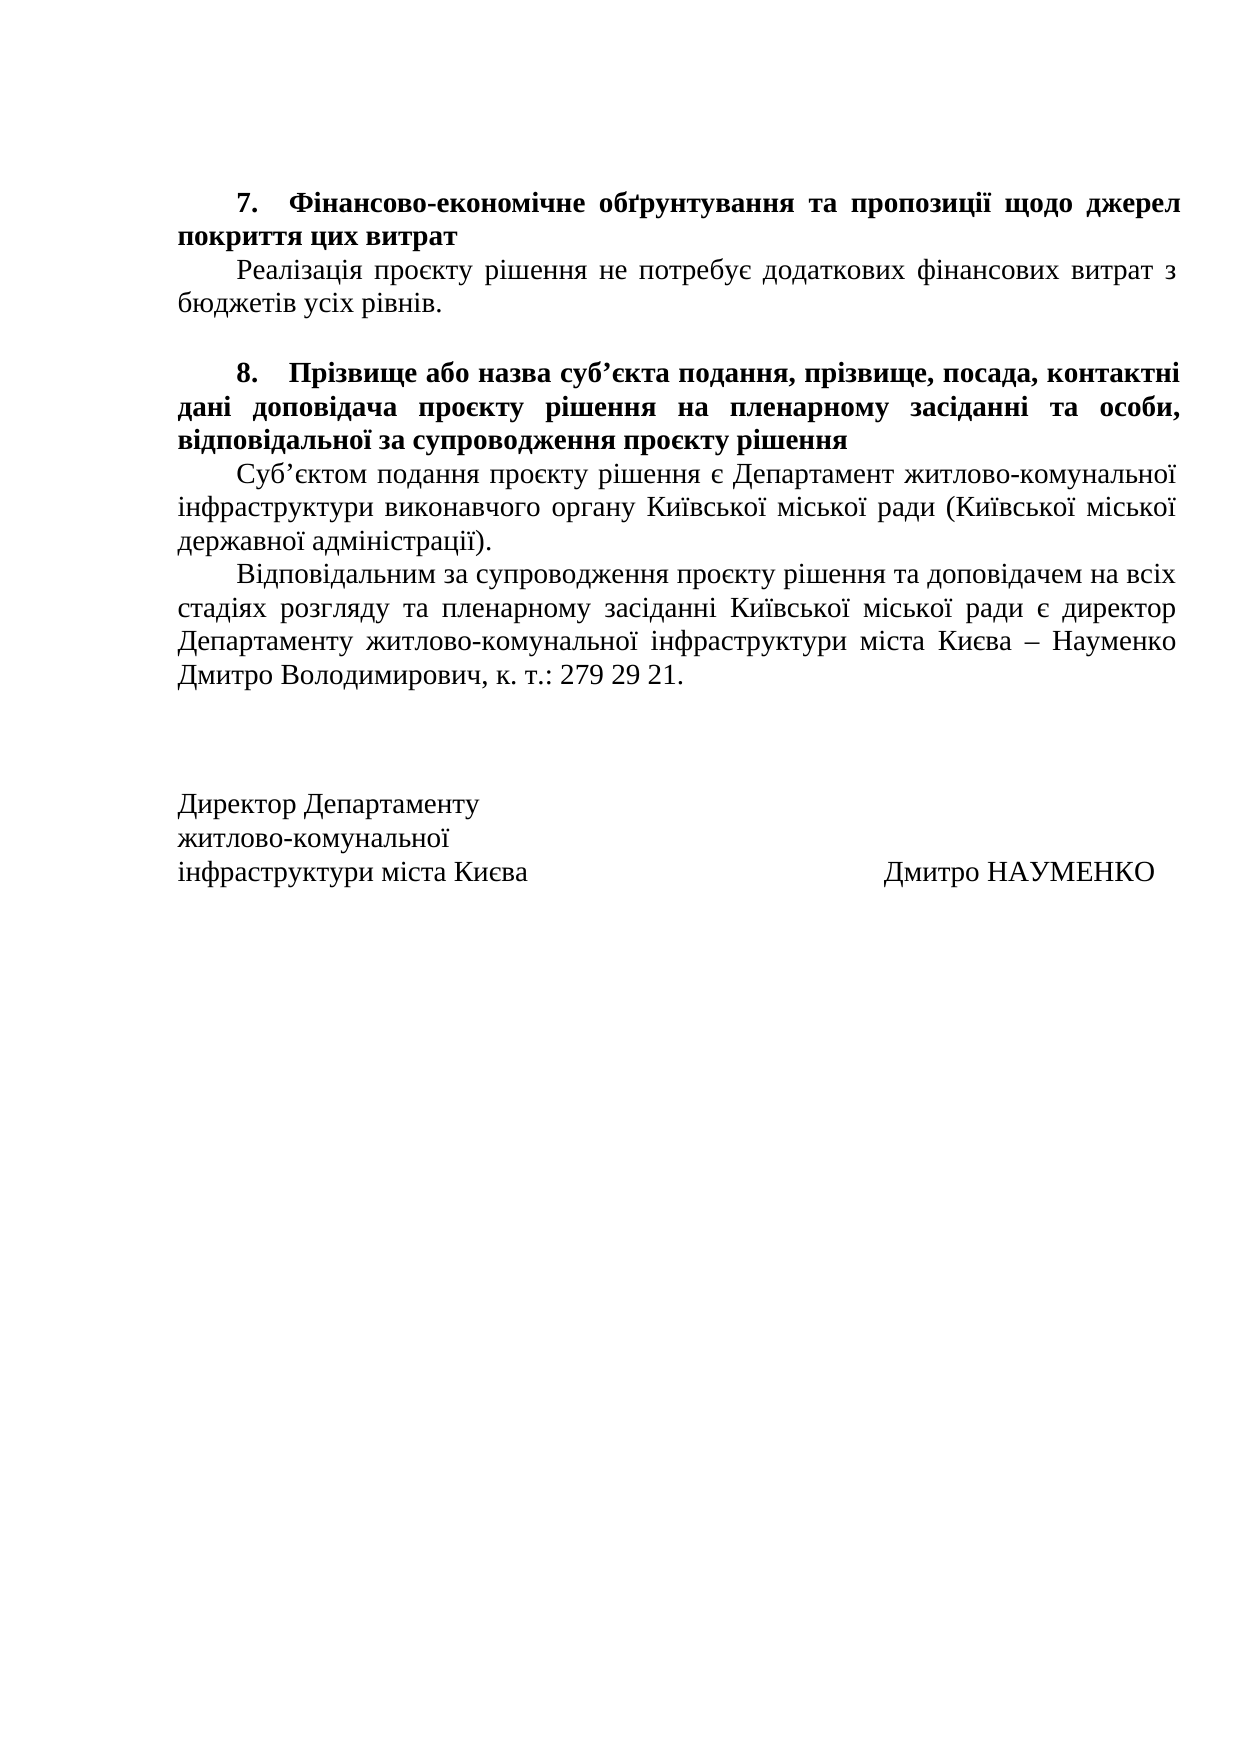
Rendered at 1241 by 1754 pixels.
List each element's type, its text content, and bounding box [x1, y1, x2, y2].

text Реалізація проєкту рішення не потребує додаткових фінансових витрат з бюджетів усіх рівнів. [177, 252, 1177, 319]
text житлово-комунальної інфраструктури міста Києва Дмитро НАУМЕНКО [177, 821, 1181, 888]
list Фінансово-економічне обґрунтування та пропозиції щодо джерел покриття цих витрат [177, 185, 1181, 252]
text Відповідальним за супроводження проєкту рішення та доповідачем на всіх стадіях розгляду та пленарному засіданні Київської міської ради є директор Департаменту житлово-комунальної інфраструктури міста Києва – Науменко Дмитро Володимирович, к. т.: 279 29 21. [177, 557, 1177, 691]
text Суб’єктом подання проєкту рішення є Департамент житлово-комунальної інфраструктури виконавчого органу Київської міської ради (Київської міської державної адміністрації). [177, 456, 1177, 557]
list Прізвище або назва суб’єкта подання, прізвище, посада, контактні дані доповідача проєкту рішення на пленарному засіданні та особи, відповідальної за супроводження проєкту рішення [177, 356, 1181, 456]
text Директор Департаменту [177, 787, 1181, 821]
